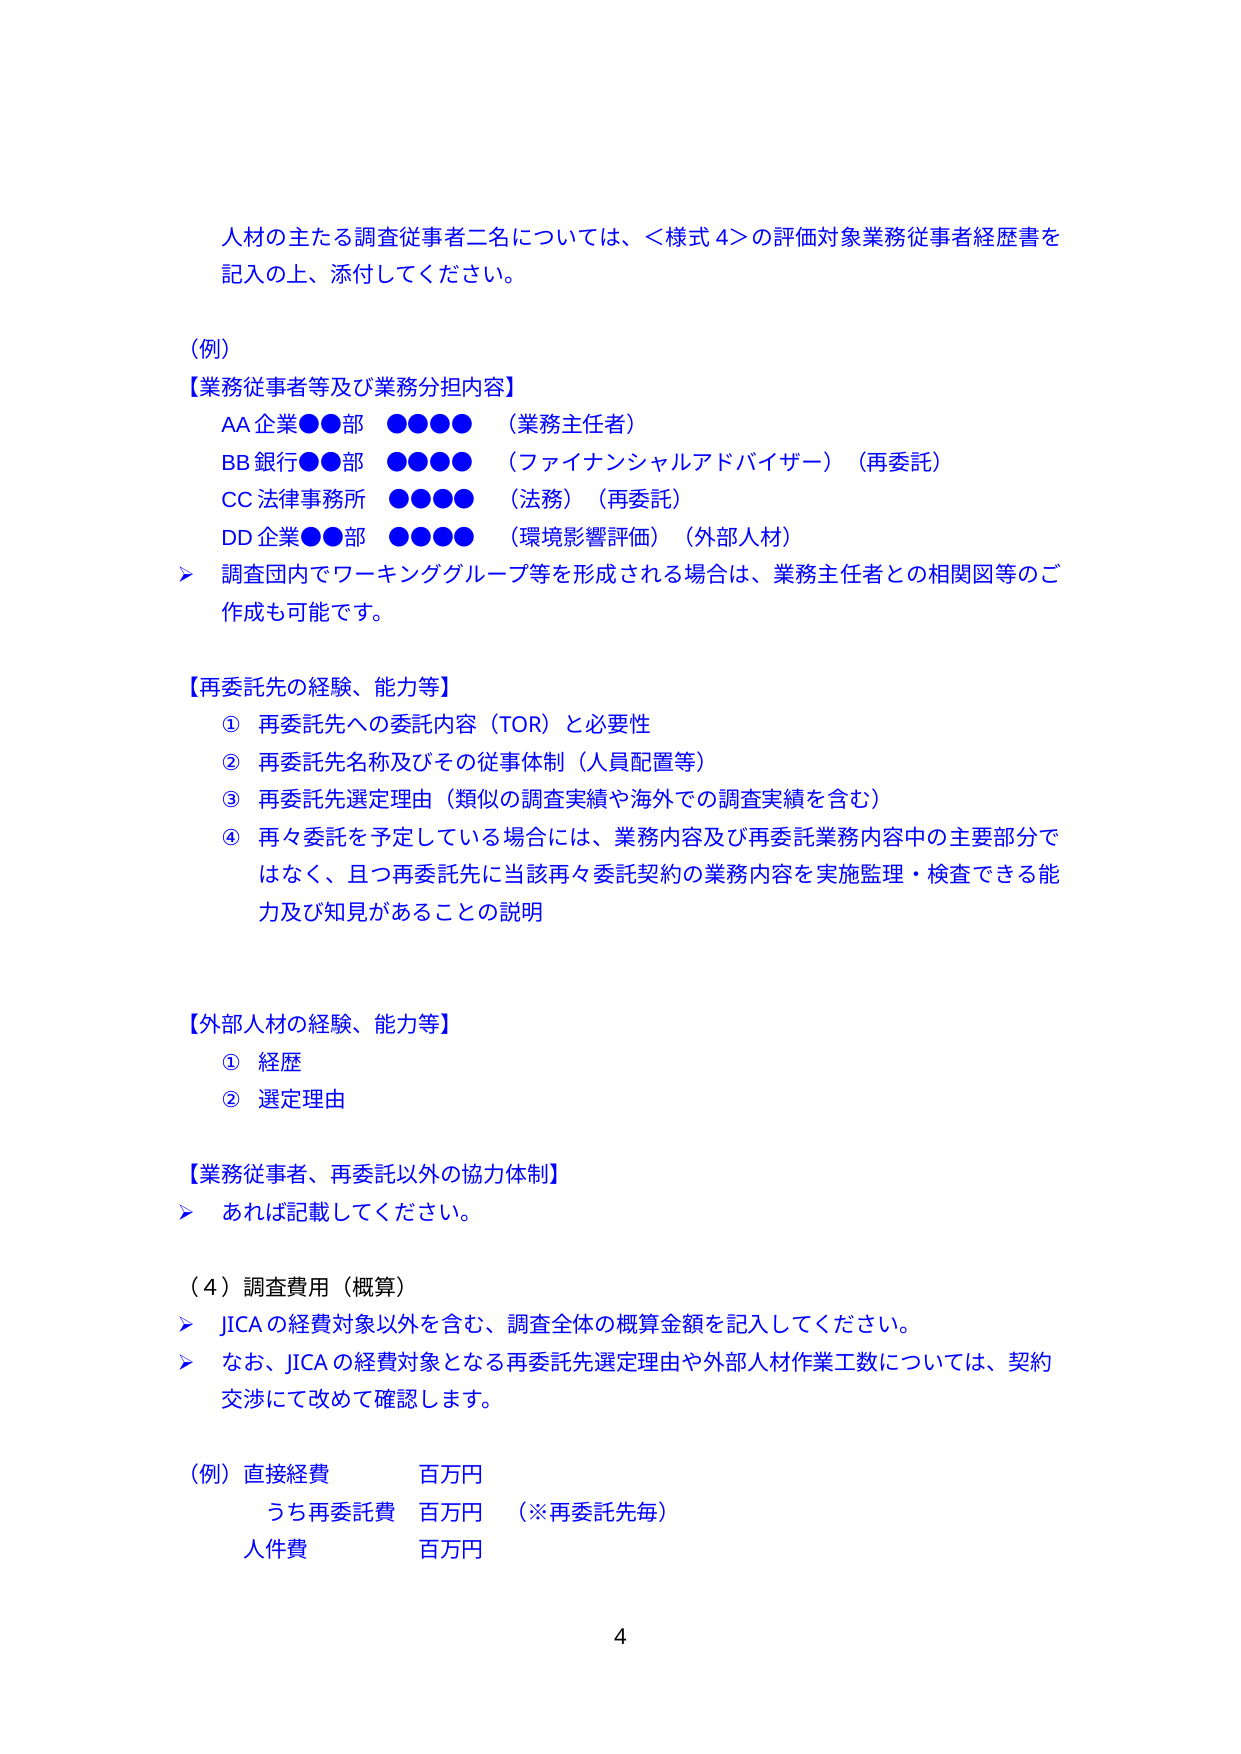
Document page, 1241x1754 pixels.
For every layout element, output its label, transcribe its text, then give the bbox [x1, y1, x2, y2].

list 選定理由 [221, 1079, 1063, 1117]
text 【業務従事者、再委託以外の協力体制】 [177, 1154, 1063, 1192]
list なお、JICAの経費対象となる再委託先選定理由や外部人材作業工数については、契約交渉にて改めて確認します。 [177, 1342, 1063, 1417]
text CC法律事務所 ●●●● （法務）（再委託） [177, 479, 1063, 517]
text （４）調査費用（概算） [177, 1267, 1063, 1304]
text （例）直接経費 百万円 [177, 1454, 1063, 1492]
list 再委託先への委託内容（TOR）と必要性 [221, 704, 1063, 742]
list 再委託先名称及びその従事体制（人員配置等） [221, 742, 1063, 779]
text DD企業●●部 ●●●● （環境影響評価）（外部人材） [177, 517, 1063, 554]
text （例） [177, 329, 1063, 367]
text 【外部人材の経験、能力等】 [177, 1004, 1063, 1042]
list 調査団内でワーキンググループ等を形成される場合は、業務主任者との相関図等のご作成も可能です。 [177, 554, 1063, 629]
text 【再委託先の経験、能力等】 [177, 667, 1063, 704]
list あれば記載してください。 [177, 1192, 1063, 1229]
list 再々委託を予定している場合には、業務内容及び再委託業務内容中の主要部分ではなく、且つ再委託先に当該再々委託契約の業務内容を実施監理・検査できる能力及び知見があることの説明 [221, 817, 1063, 929]
text BB銀行●●部 ●●●● （ファイナンシャルアドバイザー）（再委託） [177, 442, 1063, 479]
list 再委託先選定理由（類似の調査実績や海外での調査実績を含む） [221, 779, 1063, 817]
text 【業務従事者等及び業務分担内容】 [177, 367, 1063, 404]
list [177, 217, 1063, 292]
text うち再委託費 百万円 （※再委託先毎） [177, 1492, 1063, 1529]
text AA企業●●部 ●●●● （業務主任者） [221, 404, 1063, 442]
text 人件費 百万円 [177, 1529, 1063, 1567]
list JICAの経費対象以外を含む、調査全体の概算金額を記入してください。 [177, 1304, 1063, 1342]
list 経歴 [221, 1042, 1063, 1079]
